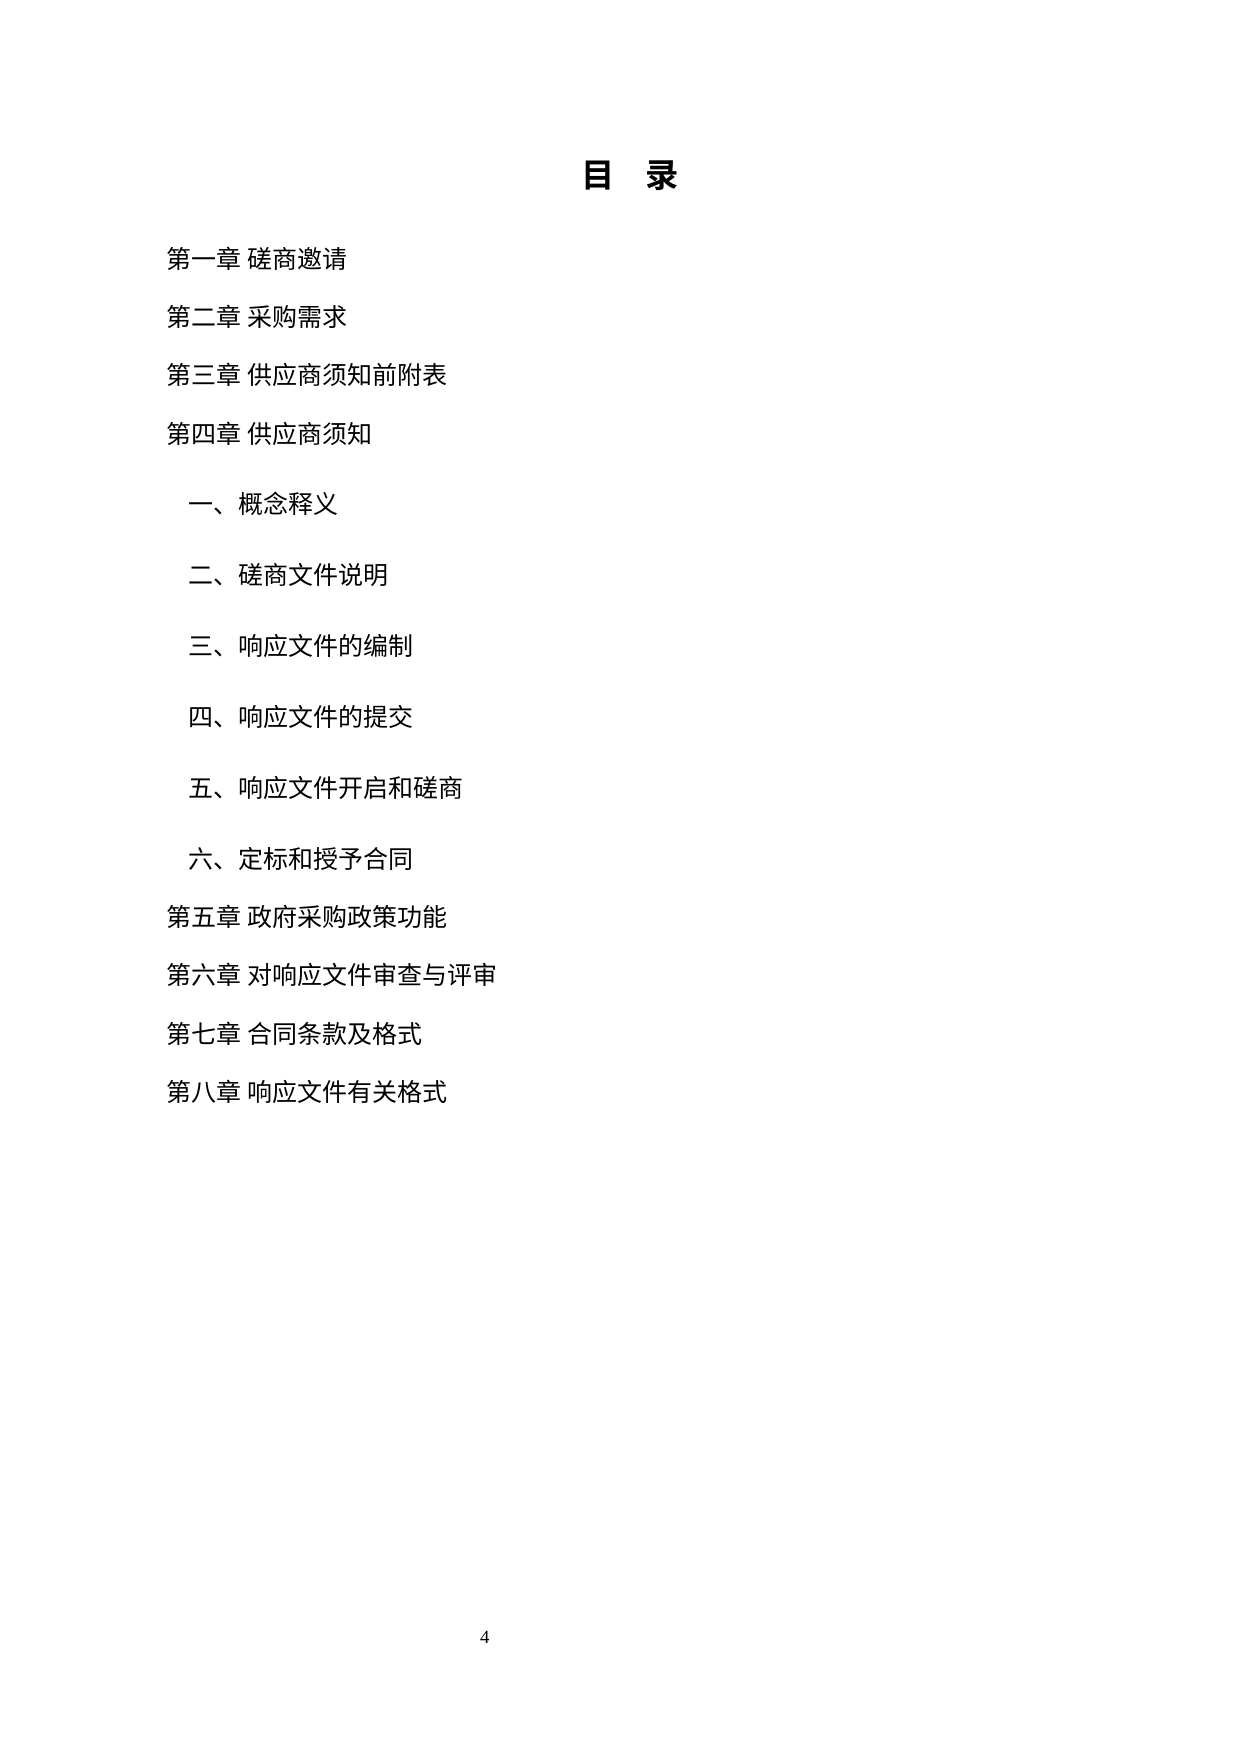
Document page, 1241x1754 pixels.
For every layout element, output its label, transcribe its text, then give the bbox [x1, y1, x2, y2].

text 第四章 供应商须知 [166, 396, 1094, 455]
text 二、磋商文件说明 [188, 538, 1094, 596]
text 第八章 响应文件有关格式 [166, 1055, 1094, 1113]
text 一、概念释义 [188, 467, 1094, 526]
text 第七章 合同条款及格式 [166, 996, 1094, 1055]
text 四、响应文件的提交 [188, 680, 1094, 738]
text 六、定标和授予合同 [188, 821, 1094, 880]
text 第一章 磋商邀请 [166, 221, 1094, 280]
text 三、响应文件的编制 [188, 609, 1094, 667]
text 第二章 采购需求 [166, 280, 1094, 338]
text 五、响应文件开启和磋商 [188, 751, 1094, 809]
text 第六章 对响应文件审查与评审 [166, 938, 1094, 996]
text 目 录 [166, 149, 1094, 197]
text 第五章 政府采购政策功能 [166, 880, 1094, 938]
text 第三章 供应商须知前附表 [166, 338, 1094, 396]
